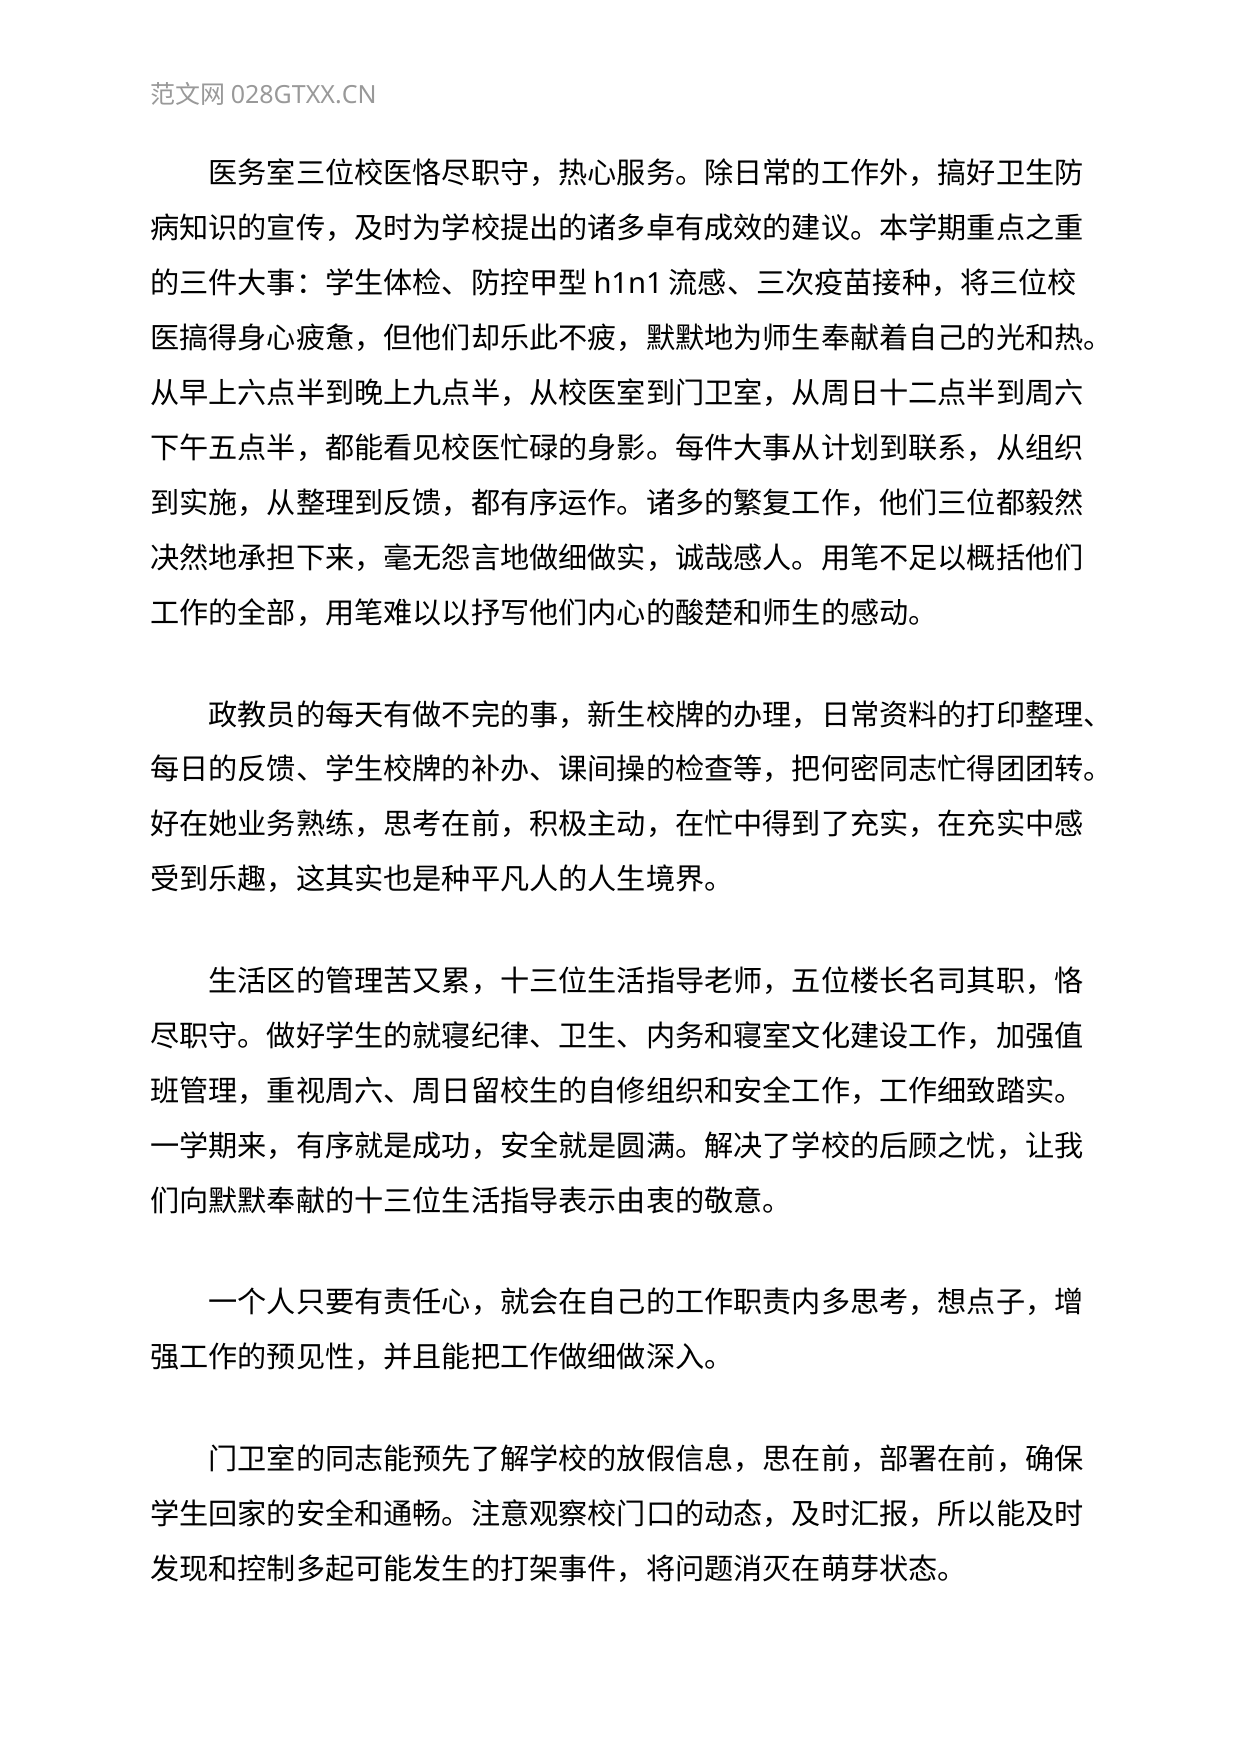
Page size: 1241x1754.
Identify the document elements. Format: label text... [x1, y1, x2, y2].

text 门卫室的同志能预先了解学校的放假信息，思在前，部署在前，确保学生回家的安全和通畅。注意观察校门口的动态，及时汇报，所以能及时发现和控制多起可能发生的打架事件，将问题消灭在萌芽状态。 [150, 1436, 1090, 1588]
text 一个人只要有责任心，就会在自己的工作职责内多思考，想点子，增强工作的预见性，并且能把工作做细做深入。 [150, 1279, 1090, 1376]
text 生活区的管理苦又累，十三位生活指导老师，五位楼长名司其职，恪尽职守。做好学生的就寝纪律、卫生、内务和寝室文化建设工作，加强值班管理，重视周六、周日留校生的自修组织和安全工作，工作细致踏实。一学期来，有序就是成功，安全就是圆满。解决了学校的后顾之忧，让我们向默默奉献的十三位生活指导表示由衷的敬意。 [150, 957, 1090, 1219]
text 政教员的每天有做不完的事，新生校牌的办理，日常资料的打印整理、每日的反馈、学生校牌的补办、课间操的检查等，把何密同志忙得团团转。好在她业务熟练，思考在前，积极主动，在忙中得到了充实，在充实中感受到乐趣，这其实也是种平凡人的人生境界。 [150, 691, 1090, 898]
text 医务室三位校医恪尽职守，热心服务。除日常的工作外，搞好卫生防病知识的宣传，及时为学校提出的诸多卓有成效的建议。本学期重点之重的三件大事：学生体检、防控甲型h1n1流感、三次疫苗接种，将三位校医搞得身心疲惫，但他们却乐此不疲，默默地为师生奉献着自己的光和热。从早上六点半到晚上九点半，从校医室到门卫室，从周日十二点半到周六下午五点半，都能看见校医忙碌的身影。每件大事从计划到联系，从组织到实施，从整理到反馈，都有序运作。诸多的繁复工作，他们三位都毅然决然地承担下来，毫无怨言地做细做实，诚哉感人。用笔不足以概括他们工作的全部，用笔难以以抒写他们内心的酸楚和师生的感动。 [150, 150, 1090, 632]
